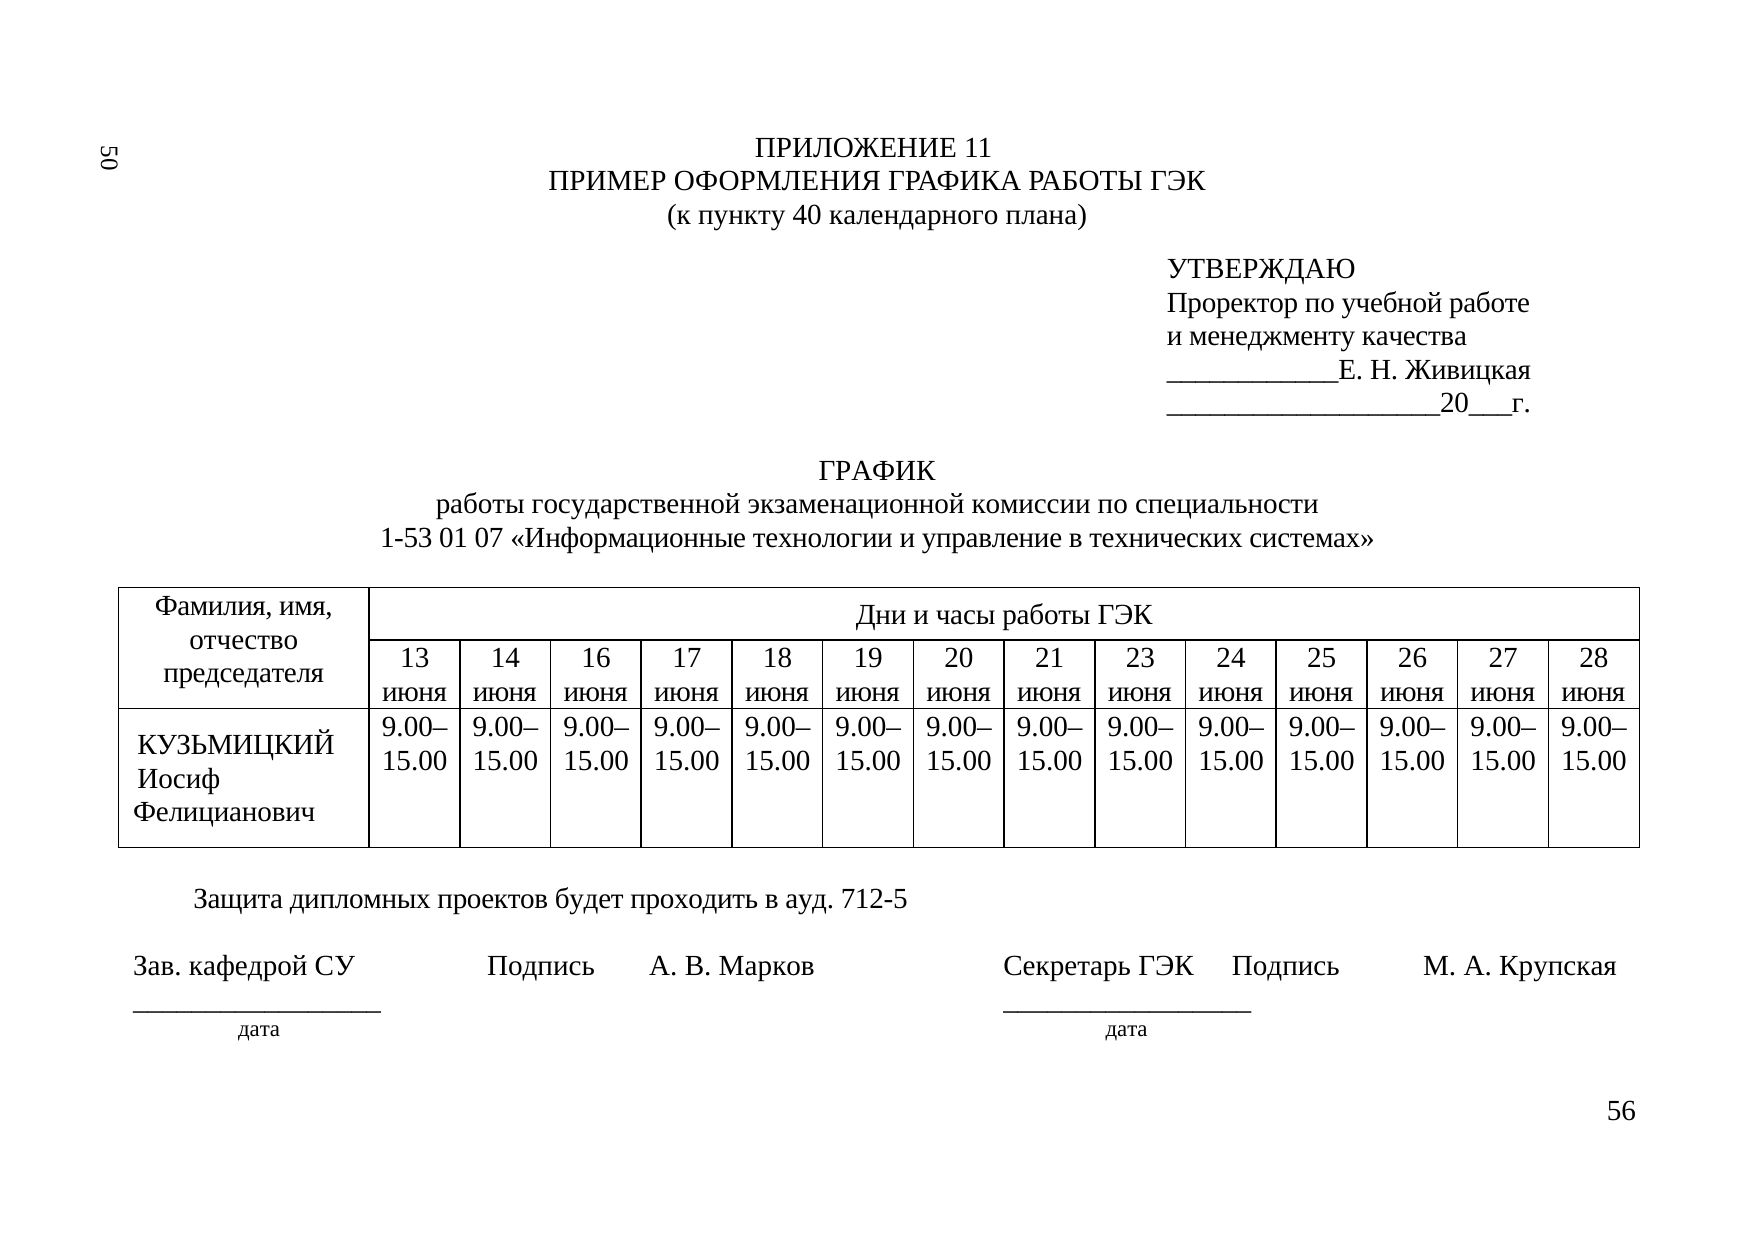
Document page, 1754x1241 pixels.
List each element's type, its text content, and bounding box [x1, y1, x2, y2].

table_cell 9.00– 15.00 [733, 709, 822, 847]
table_cell 9.00– 15.00 [1277, 709, 1366, 847]
table_header Фамилия, имя, отчество председателя [119, 588, 368, 707]
text дата дата [118, 1015, 1636, 1042]
table_cell КУЗЬМИЦКИЙ Иосиф Фелицианович [119, 709, 368, 847]
text (к пункту 40 календарного плана) [118, 197, 1636, 231]
text ГРАФИК [118, 453, 1636, 486]
table_cell 9.00– 15.00 [914, 709, 1003, 847]
text работы государственной экзаменационной комиссии по специальности [118, 486, 1636, 520]
table_header Дни и часы работы ГЭК [370, 588, 1639, 639]
text Защита дипломных проектов будет проходить в ауд. 712-5 [118, 881, 1636, 915]
table_cell 9.00– 15.00 [461, 709, 550, 847]
table_cell 9.00– 15.00 [1549, 709, 1639, 847]
table_cell 9.00– 15.00 [551, 709, 640, 847]
table_cell 9.00– 15.00 [1368, 709, 1457, 847]
text ___________________20___г. [1167, 386, 1636, 419]
table_cell 9.00– 15.00 [642, 709, 731, 847]
table_cell 9.00– 15.00 [823, 709, 913, 847]
text и менеджменту качества [1167, 318, 1636, 352]
text Проректор по учебной работе [1167, 285, 1636, 318]
table_cell 9.00– 15.00 [1458, 709, 1548, 847]
table_cell 9.00– 15.00 [370, 709, 459, 847]
text 1-53 01 07 «Информационные технологии и управление в технических системах» [118, 520, 1636, 553]
text Зав. кафедрой СУ Подпись А. В. Марков Секретарь ГЭК Подпись М. А. Крупская [133, 948, 1620, 982]
text _________________ _________________ [133, 982, 1620, 1015]
table_cell 9.00– 15.00 [1186, 709, 1275, 847]
text УТВЕРЖДАЮ [1167, 251, 1636, 285]
table_cell 9.00– 15.00 [1096, 709, 1185, 847]
subtitle ПРИЛОЖЕНИЕ 11. ПРИМЕР ОФОРМЛЕНИЯ ГРАФИКА РАБОТЫ ГЭК [118, 130, 1636, 197]
text ____________Е. Н. Живицкая [1167, 352, 1636, 386]
table_cell 9.00– 15.00 [1005, 709, 1094, 847]
